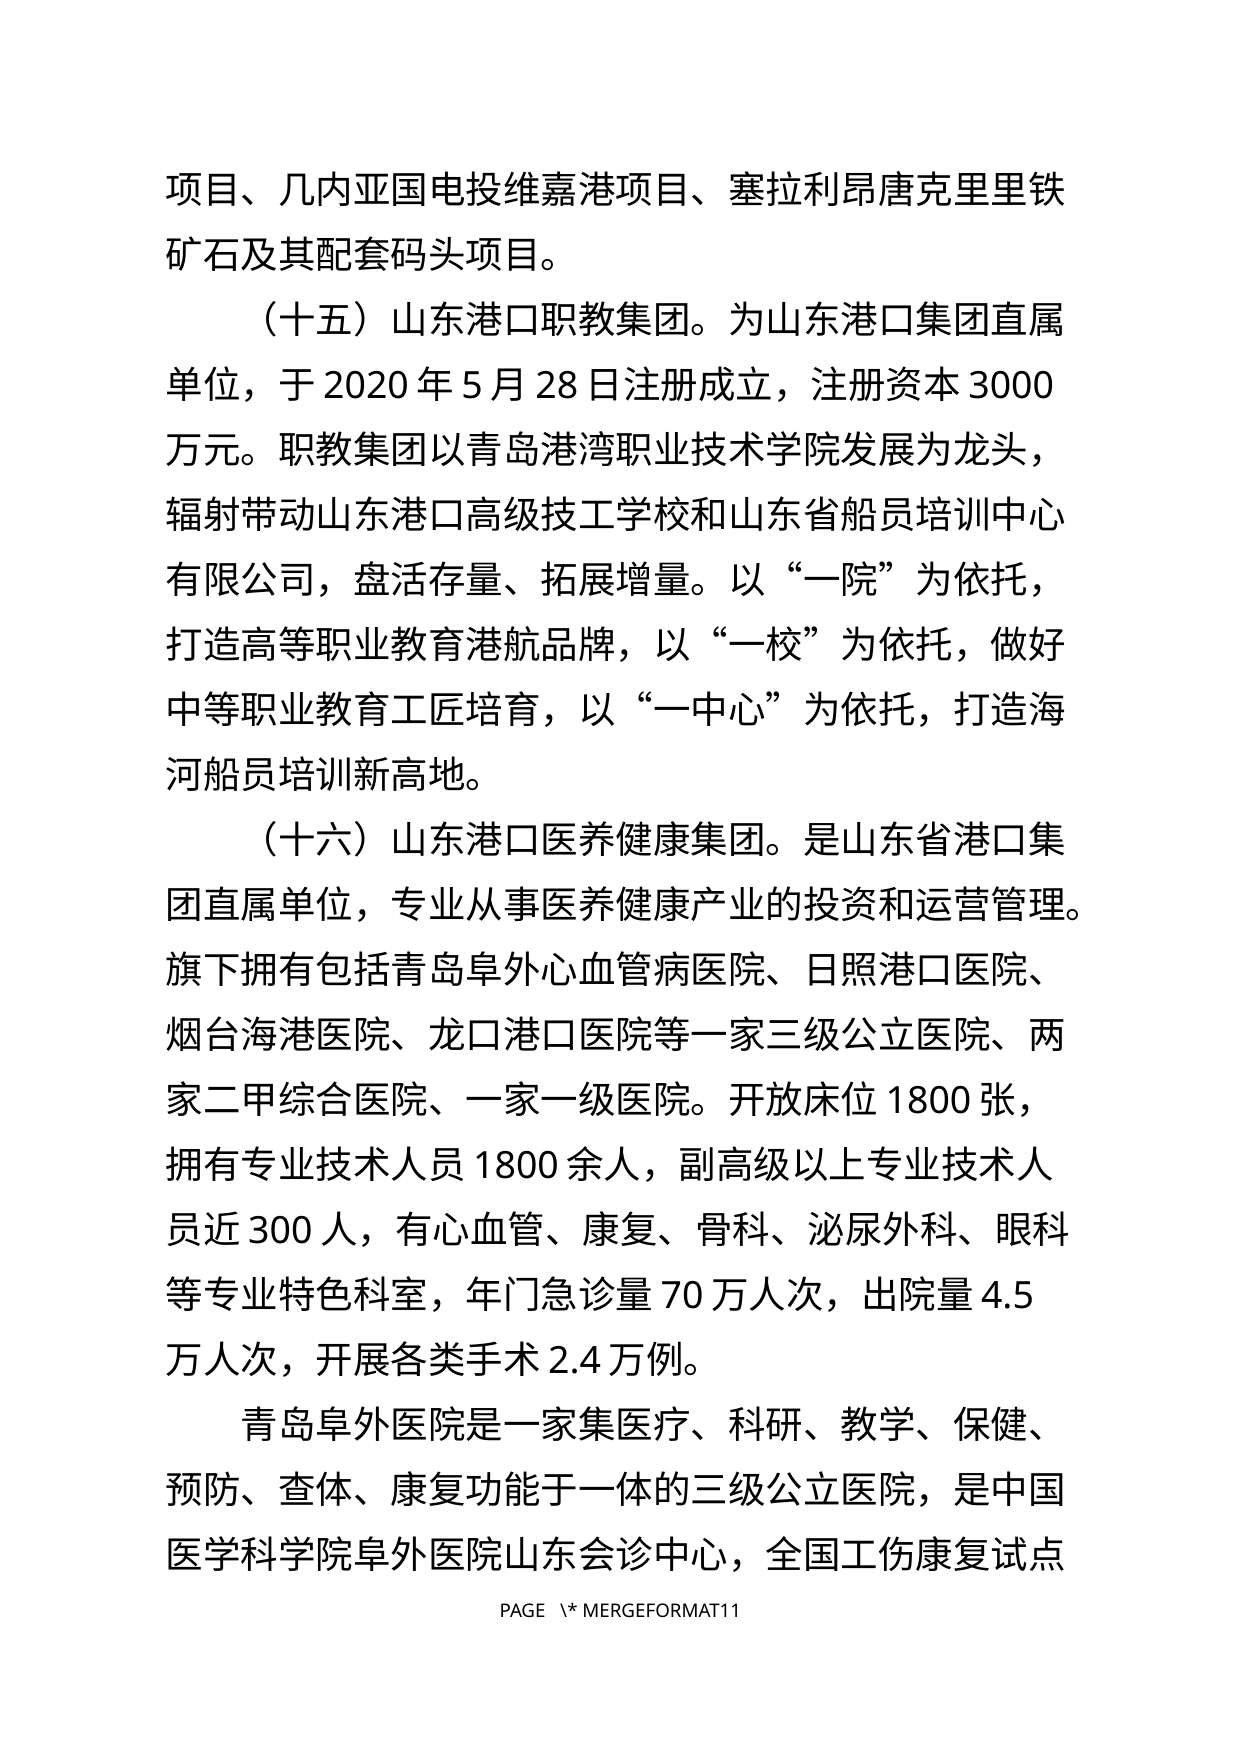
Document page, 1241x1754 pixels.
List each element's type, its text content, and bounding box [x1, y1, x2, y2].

text （十五）山东港口职教集团。为山东港口集团直属单位，于2020年5月28日注册成立，注册资本3000万元。职教集团以青岛港湾职业技术学院发展为龙头，辐射带动山东港口高级技工学校和山东省船员培训中心有限公司，盘活存量、拓展增量。以“一院”为依托，打造高等职业教育港航品牌，以“一校”为依托，做好中等职业教育工匠培育，以“一中心”为依托，打造海河船员培训新高地。 [165, 284, 1075, 804]
text （十六）山东港口医养健康集团。是山东省港口集团直属单位，专业从事医养健康产业的投资和运营管理。旗下拥有包括青岛阜外心血管病医院、日照港口医院、烟台海港医院、龙口港口医院等一家三级公立医院、两家二甲综合医院、一家一级医院。开放床位1800张，拥有专业技术人员1800余人，副高级以上专业技术人员近300人，有心血管、康复、骨科、泌尿外科、眼科等专业特色科室，年门急诊量70万人次，出院量4.5万人次，开展各类手术2.4万例。 [165, 804, 1075, 1389]
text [165, 1389, 1075, 1584]
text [165, 154, 1075, 284]
